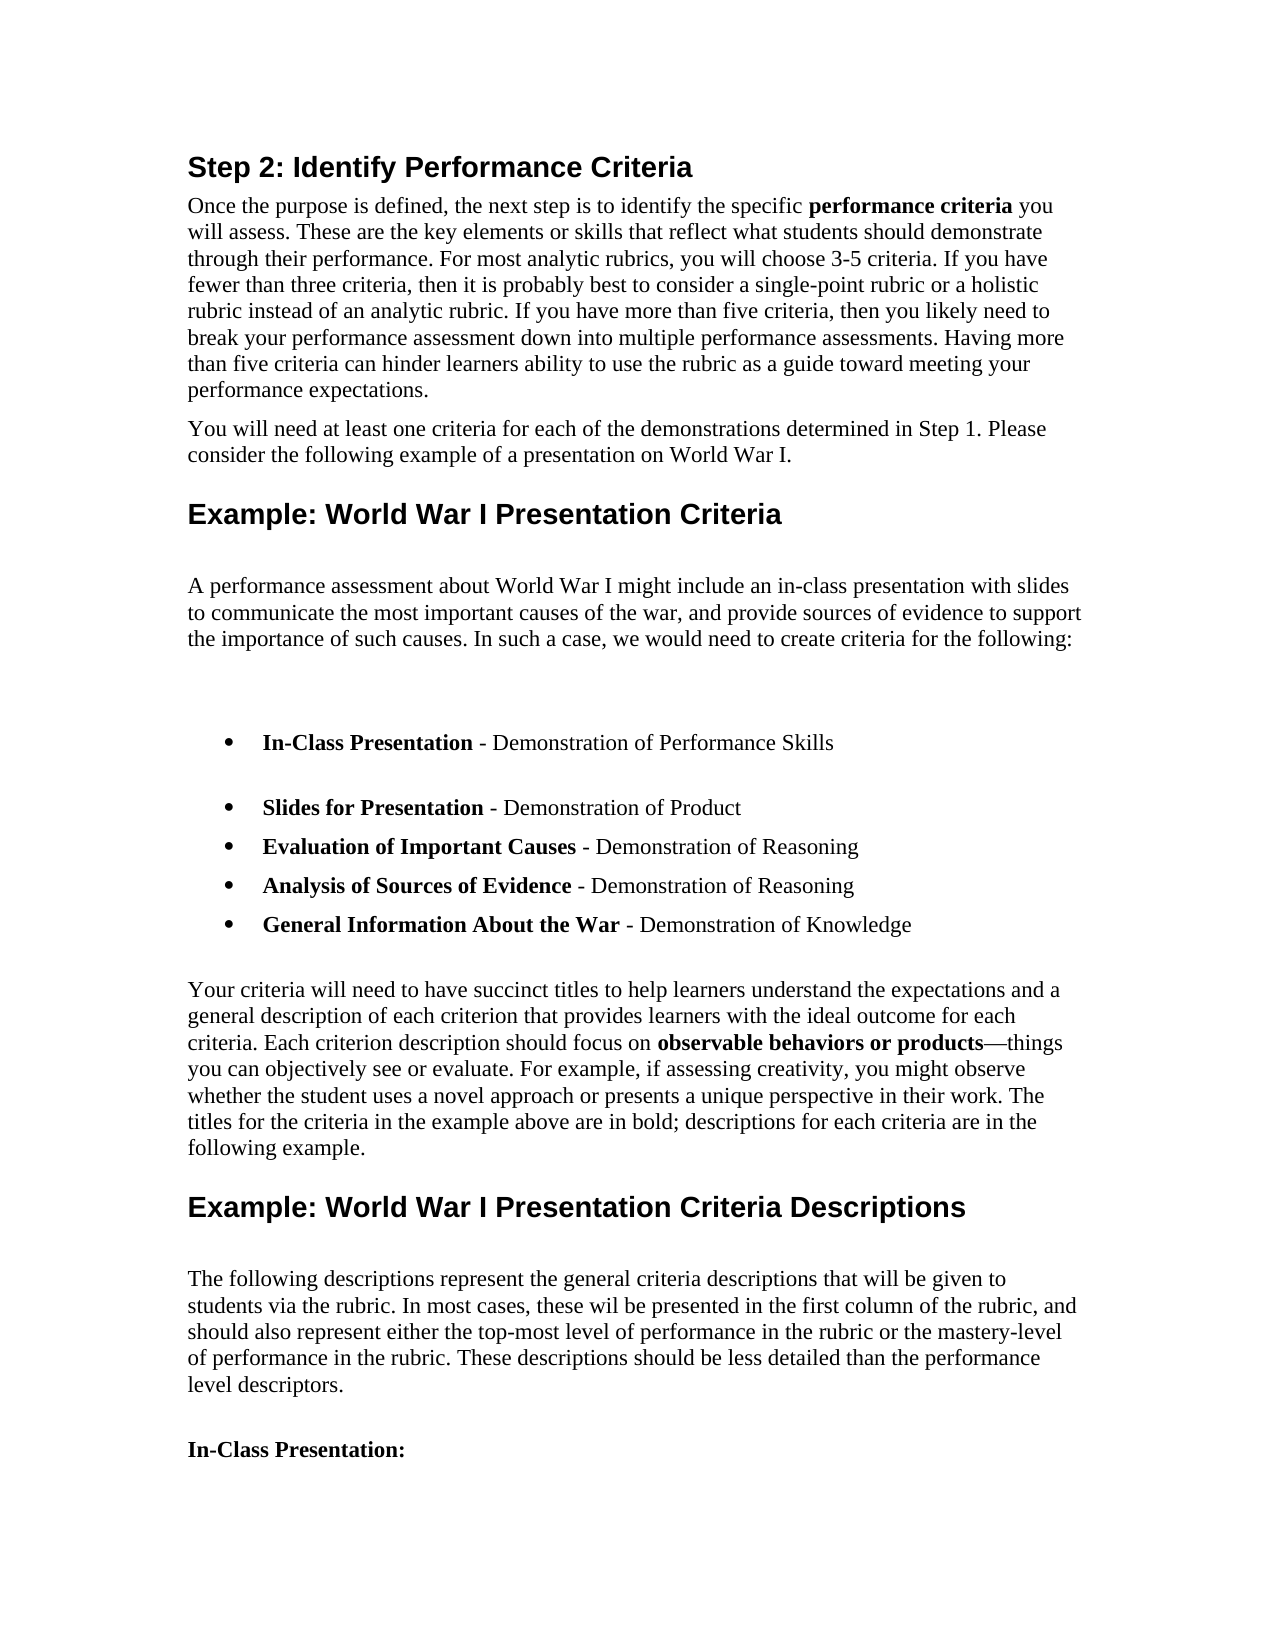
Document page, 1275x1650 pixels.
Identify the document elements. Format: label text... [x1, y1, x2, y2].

list Evaluation of Important Causes - Demonstration of Reasoning [225, 833, 1087, 860]
text Your criteria will need to have succinct titles to help learners understand the expectations and a general description of each criterion that provides learners with the ideal outcome for each criteria. Each criterion description should focus on observable behaviors or products—things you can objectively see or evaluate. For example, if assessing creativity, you might observe whether the student uses a novel approach or presents a unique perspective in their work. The titles for the criteria in the example above are in bold; descriptions for each criteria are in the following example. [187, 976, 1087, 1161]
text The following descriptions represent the general criteria descriptions that will be given to students via the rubric. In most cases, these wil be presented in the first column of the rubric, and should also represent either the top-most level of performance in the rubric or the mastery-level of performance in the rubric. These descriptions should be less detailed than the performance level descriptors. [187, 1265, 1087, 1423]
text You will need at least one criteria for each of the demonstrations determined in Step 1. Please consider the following example of a presentation on World War I. [187, 415, 1087, 468]
text A performance assessment about World War I might include an in-class presentation with slides to communicate the most important causes of the war, and provide sources of evidence to support the importance of such causes. In such a case, we would need to create criteria for the following: [187, 572, 1087, 678]
subtitle Example: World War I Presentation Criteria [187, 497, 1087, 564]
list Slides for Presentation - Demonstration of Product [225, 794, 1087, 821]
text In-Class Presentation: [187, 1436, 1087, 1462]
subtitle Step 2: Identify Performance Criteria [187, 150, 1087, 183]
list In-Class Presentation - Demonstration of Performance Skills [225, 729, 1087, 782]
list Analysis of Sources of Evidence - Demonstration of Reasoning [225, 872, 1087, 898]
text Once the purpose is defined, the next step is to identify the specific performance criteria you will assess. These are the key elements or skills that reflect what students should demonstrate through their performance. For most analytic rubrics, you will choose 3-5 criteria. If you have fewer than three criteria, then it is probably best to consider a single-point rubric or a holistic rubric instead of an analytic rubric. If you have more than five criteria, then you likely need to break your performance assessment down into multiple performance assessments. Having more than five criteria can hinder learners ability to use the rubric as a guide toward meeting your performance expectations. [187, 192, 1087, 403]
subtitle Example: World War I Presentation Criteria Descriptions [187, 1190, 1087, 1257]
list General Information About the War - Demonstration of Knowledge [225, 911, 1087, 964]
